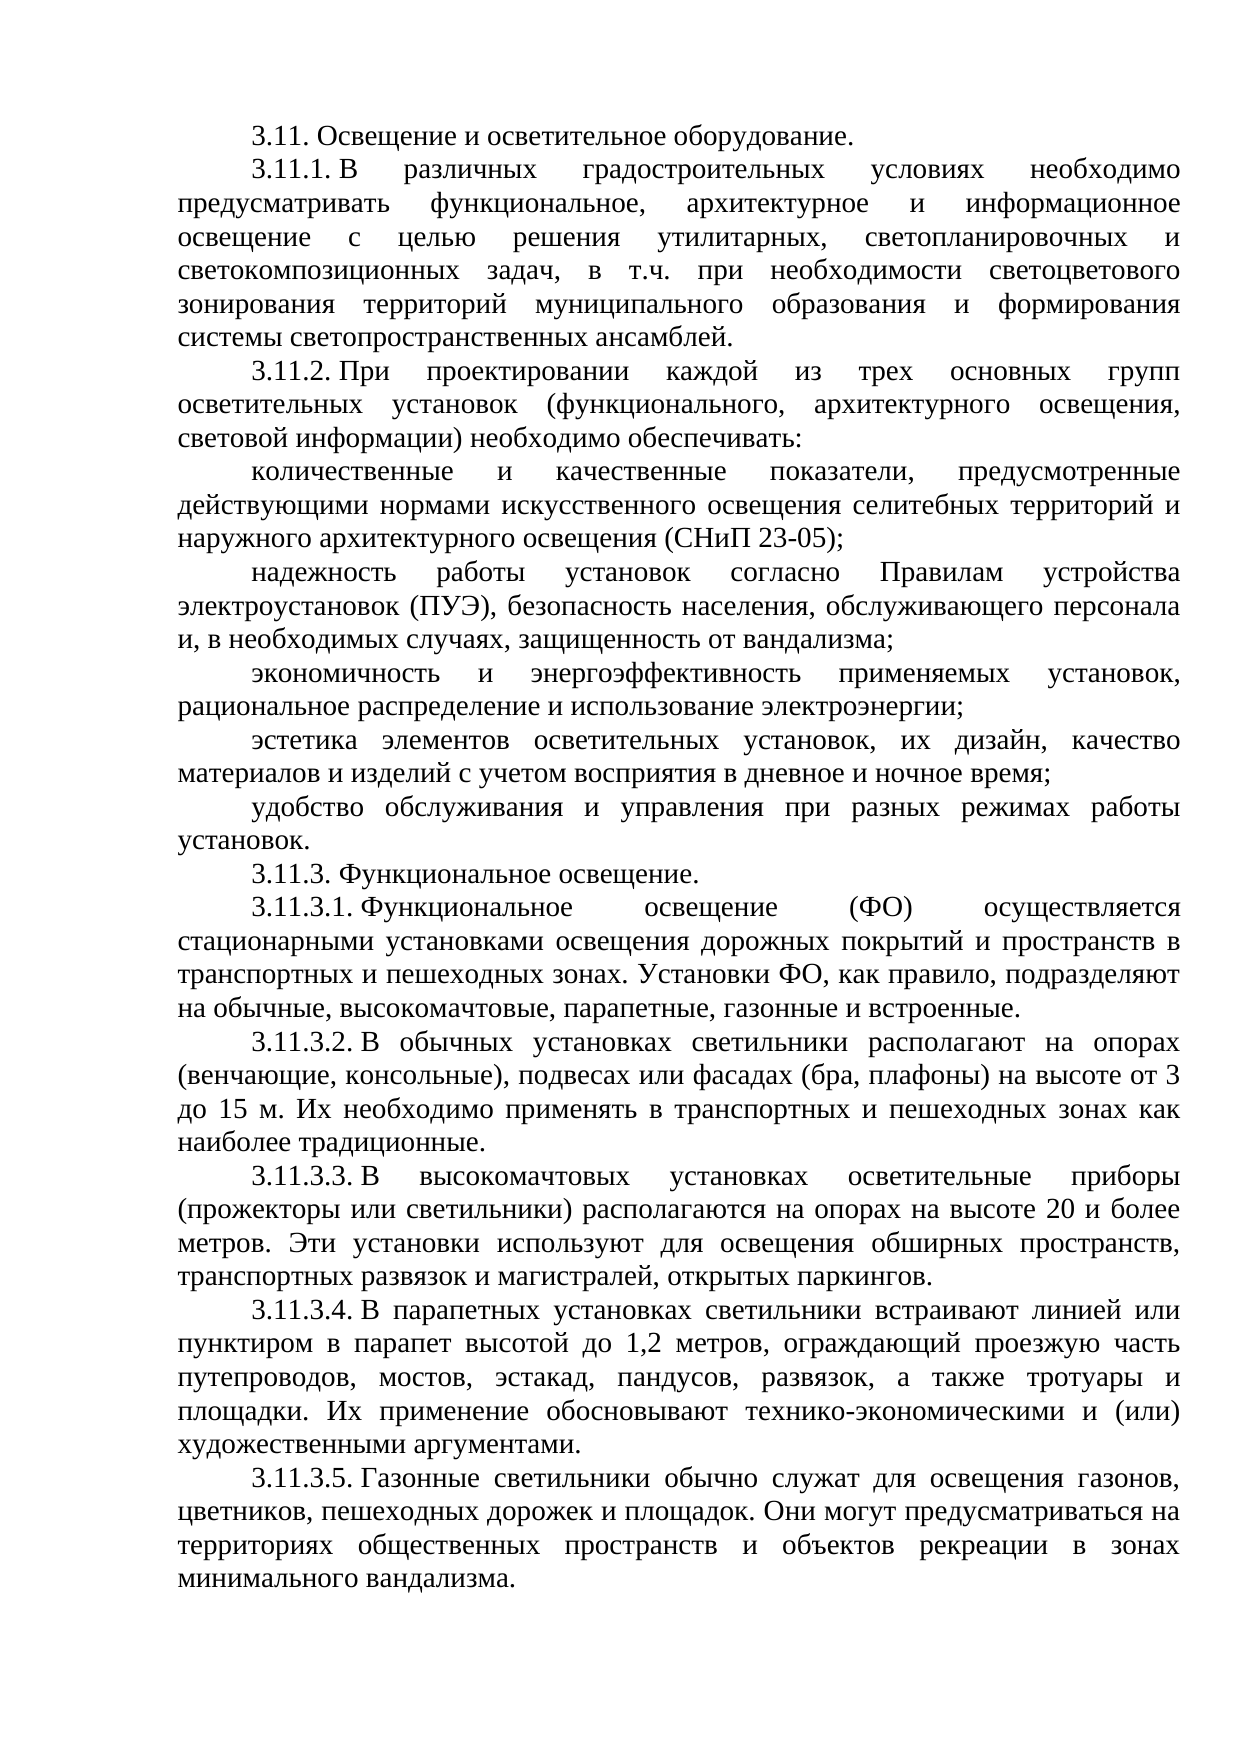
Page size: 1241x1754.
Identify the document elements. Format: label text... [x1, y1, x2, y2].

text удобство обслуживания и управления при разных режимах работы установок. [177, 789, 1181, 856]
text 3.11.3. Функциональное освещение. [177, 856, 1181, 889]
text количественные и качественные показатели, предусмотренные действующими нормами искусственного освещения селитебных территорий и наружного архитектурного освещения (СНиП 23-05); [177, 453, 1181, 554]
text экономичность и энергоэффективность применяемых установок, рациональное распределение и использование электроэнергии; [177, 655, 1181, 722]
text 3.11.3.4. В парапетных установках светильники встраивают линией или пунктиром в парапет высотой до 1,2 метров, ограждающий проезжую часть путепроводов, мостов, эстакад, пандусов, развязок, а также тротуары и площадки. Их применение обосновывают технико-экономическими и (или) художественными аргументами. [177, 1292, 1181, 1460]
text 3.11. Освещение и осветительное оборудование. [177, 118, 1181, 152]
text 3.11.2. При проектировании каждой из трех основных групп осветительных установок (функционального, архитектурного освещения, световой информации) необходимо обеспечивать: [177, 353, 1181, 453]
text 3.11.3.1. Функциональное освещение (ФО) осуществляется стационарными установками освещения дорожных покрытий и пространств в транспортных и пешеходных зонах. Установки ФО, как правило, подразделяют на обычные, высокомачтовые, парапетные, газонные и встроенные. [177, 889, 1181, 1024]
text 3.11.1. В различных градостроительных условиях необходимо предусматривать функциональное, архитектурное и информационное освещение с целью решения утилитарных, светопланировочных и светокомпозиционных задач, в т.ч. при необходимости светоцветового зонирования территорий муниципального образования и формирования системы светопространственных ансамблей. [177, 152, 1181, 353]
text 3.11.3.2. В обычных установках светильники располагают на опорах (венчающие, консольные), подвесах или фасадах (бра, плафоны) на высоте от 3 до 15 м. Их необходимо применять в транспортных и пешеходных зонах как наиболее традиционные. [177, 1024, 1181, 1158]
text эстетика элементов осветительных установок, их дизайн, качество материалов и изделий с учетом восприятия в дневное и ночное время; [177, 722, 1181, 789]
text 3.11.3.3. В высокомачтовых установках осветительные приборы (прожекторы или светильники) располагаются на опорах на высоте 20 и более метров. Эти установки используют для освещения обширных пространств, транспортных развязок и магистралей, открытых паркингов. [177, 1158, 1181, 1292]
text надежность работы установок согласно Правилам устройства электроустановок (ПУЭ), безопасность населения, обслуживающего персонала и, в необходимых случаях, защищенность от вандализма; [177, 554, 1181, 655]
text 3.11.3.5. Газонные светильники обычно служат для освещения газонов, цветников, пешеходных дорожек и площадок. Они могут предусматриваться на территориях общественных пространств и объектов рекреации в зонах минимального вандализма. [177, 1460, 1181, 1594]
